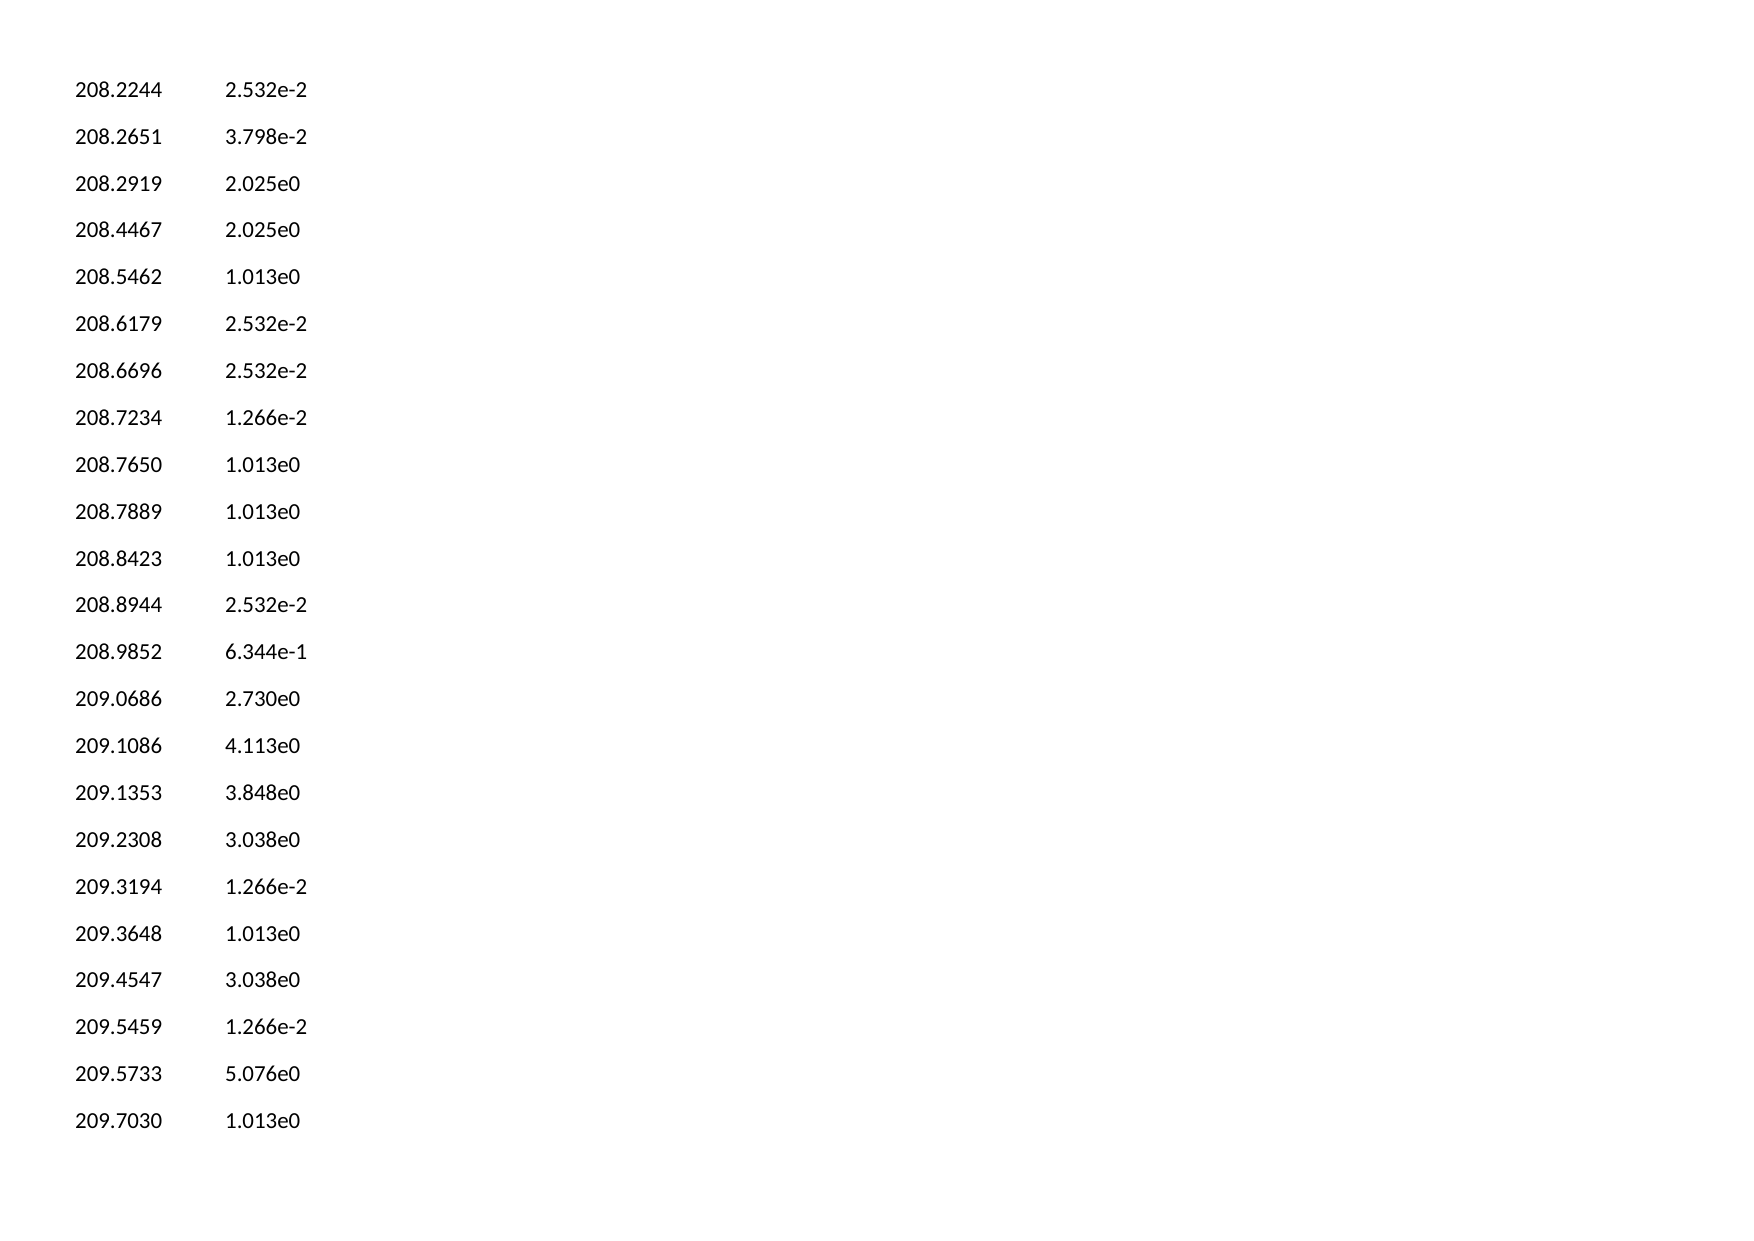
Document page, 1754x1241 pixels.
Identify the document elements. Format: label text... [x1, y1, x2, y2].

text 208.9852 6.344e-1 [75, 637, 1679, 666]
text 208.7650 1.013e0 [75, 450, 1679, 478]
text 209.5733 5.076e0 [75, 1059, 1679, 1087]
text 208.2919 2.025e0 [75, 169, 1679, 197]
text 208.8423 1.013e0 [75, 544, 1679, 572]
text 208.2244 2.532e-2 [75, 75, 1679, 103]
text 209.3648 1.013e0 [75, 919, 1679, 947]
text 209.2308 3.038e0 [75, 825, 1679, 853]
text 209.1086 4.113e0 [75, 731, 1679, 759]
text 208.4467 2.025e0 [75, 216, 1679, 244]
text 208.8944 2.532e-2 [75, 591, 1679, 619]
text 209.7030 1.013e0 [75, 1106, 1679, 1134]
text 209.4547 3.038e0 [75, 966, 1679, 994]
text 208.6179 2.532e-2 [75, 309, 1679, 337]
text 209.0686 2.730e0 [75, 684, 1679, 712]
text 209.3194 1.266e-2 [75, 872, 1679, 900]
text 208.6696 2.532e-2 [75, 356, 1679, 384]
text 208.7889 1.013e0 [75, 497, 1679, 525]
text 208.5462 1.013e0 [75, 262, 1679, 291]
text 208.7234 1.266e-2 [75, 403, 1679, 431]
text 209.1353 3.848e0 [75, 778, 1679, 806]
text 209.5459 1.266e-2 [75, 1012, 1679, 1041]
text 208.2651 3.798e-2 [75, 122, 1679, 150]
